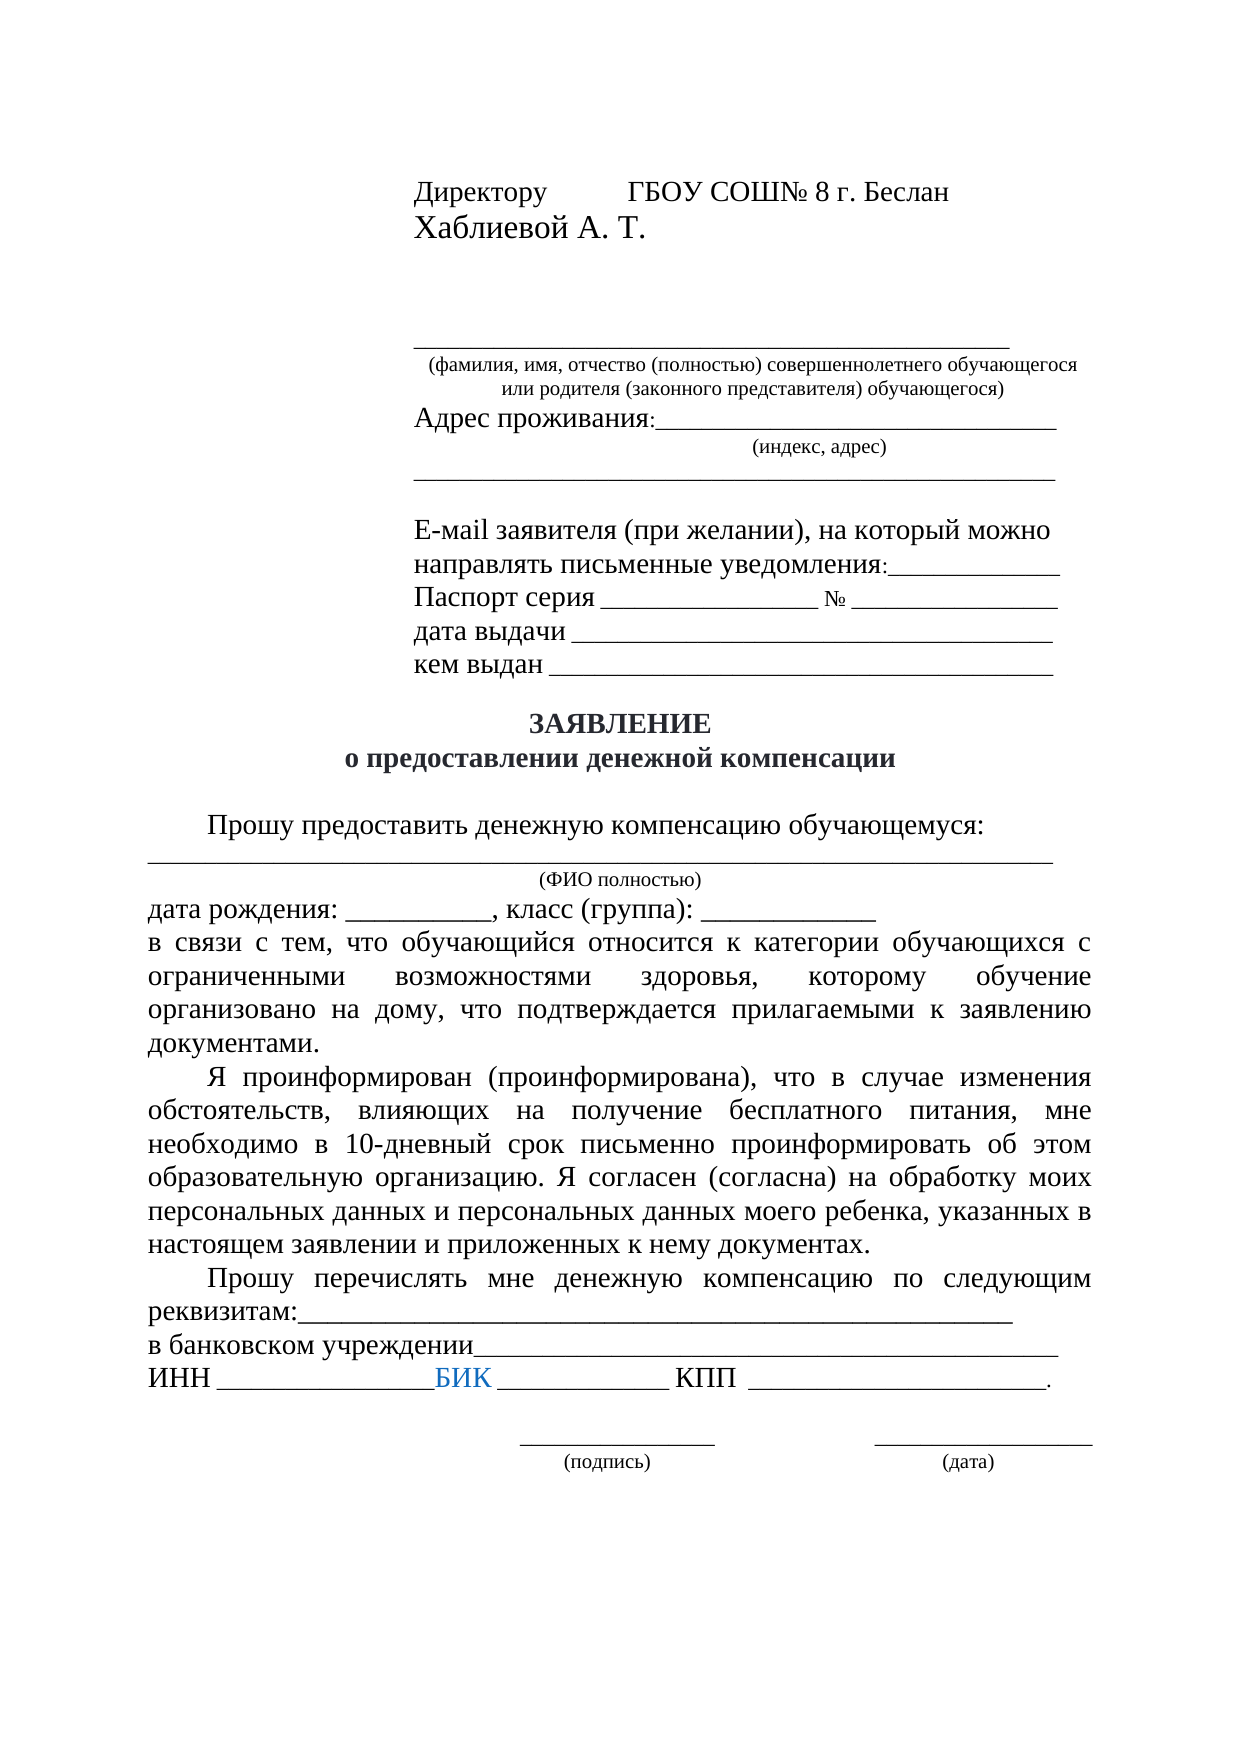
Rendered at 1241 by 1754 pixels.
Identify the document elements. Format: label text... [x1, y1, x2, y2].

text о предоставлении денежной компенсации [148, 740, 1092, 773]
text дата рождения: __________, класс (группа): ____________ [148, 891, 1092, 924]
text в связи с тем, что обучающийся относится к категории обучающихся с ограниченными возможностями здоровья, которому обучение организовано на дому, что подтверждается прилагаемыми к заявлению документами. [148, 924, 1092, 1059]
text Хаблиевой А. Т. [148, 208, 1092, 246]
text _______________________________________________________________________________ [148, 841, 1092, 867]
text Прошу предоставить денежную компенсацию обучающемуся: [148, 807, 1092, 841]
text в банковском учреждении___________________________________________________ [148, 1327, 1092, 1361]
text ____________________________________________________ [413, 326, 1092, 352]
text ________________________________________________________ [413, 458, 1092, 484]
text Паспорт серия ___________________ № __________________ дата выдачи __________________________________________ [413, 579, 1092, 646]
text (индекс, адрес) [413, 433, 1092, 458]
text Прошу перечислять мне денежную компенсацию по следующим реквизитам:_________________________________________________ [148, 1260, 1092, 1327]
text Директору ГБОУ СОШ№ 8 г. Беслан [413, 174, 1092, 208]
text Е-мail заявителя (при желании), на который можно направлять письменные уведомления:_______________ [413, 512, 1092, 579]
text (фамилия, имя, отчество (полностью) совершеннолетнего обучающегося или родителя (законного представителя) обучающегося) [413, 352, 1092, 400]
text ИНН ___________________БИК _______________ КПП __________________________. [148, 1361, 1092, 1394]
text (ФИО полностью) [148, 867, 1092, 891]
text Адрес проживания:___________________________________ [413, 400, 1092, 433]
text кем выдан ____________________________________________ [413, 646, 1092, 680]
text ЗАЯВЛЕНИЕ [148, 706, 1092, 740]
text (подпись) (дата) [148, 1449, 1092, 1473]
text Я проинформирован (проинформирована), что в случае изменения обстоятельств, влияющих на получение бесплатного питания, мне необходимо в 10-дневный срок письменно проинформировать об этом образовательную организацию. Я согласен (согласна) на обработку моих персональных данных и персональных данных моего ребенка, указанных в настоящем заявлении и приложенных к нему документах. [148, 1059, 1092, 1260]
text _________________ ___________________ [148, 1422, 1092, 1449]
